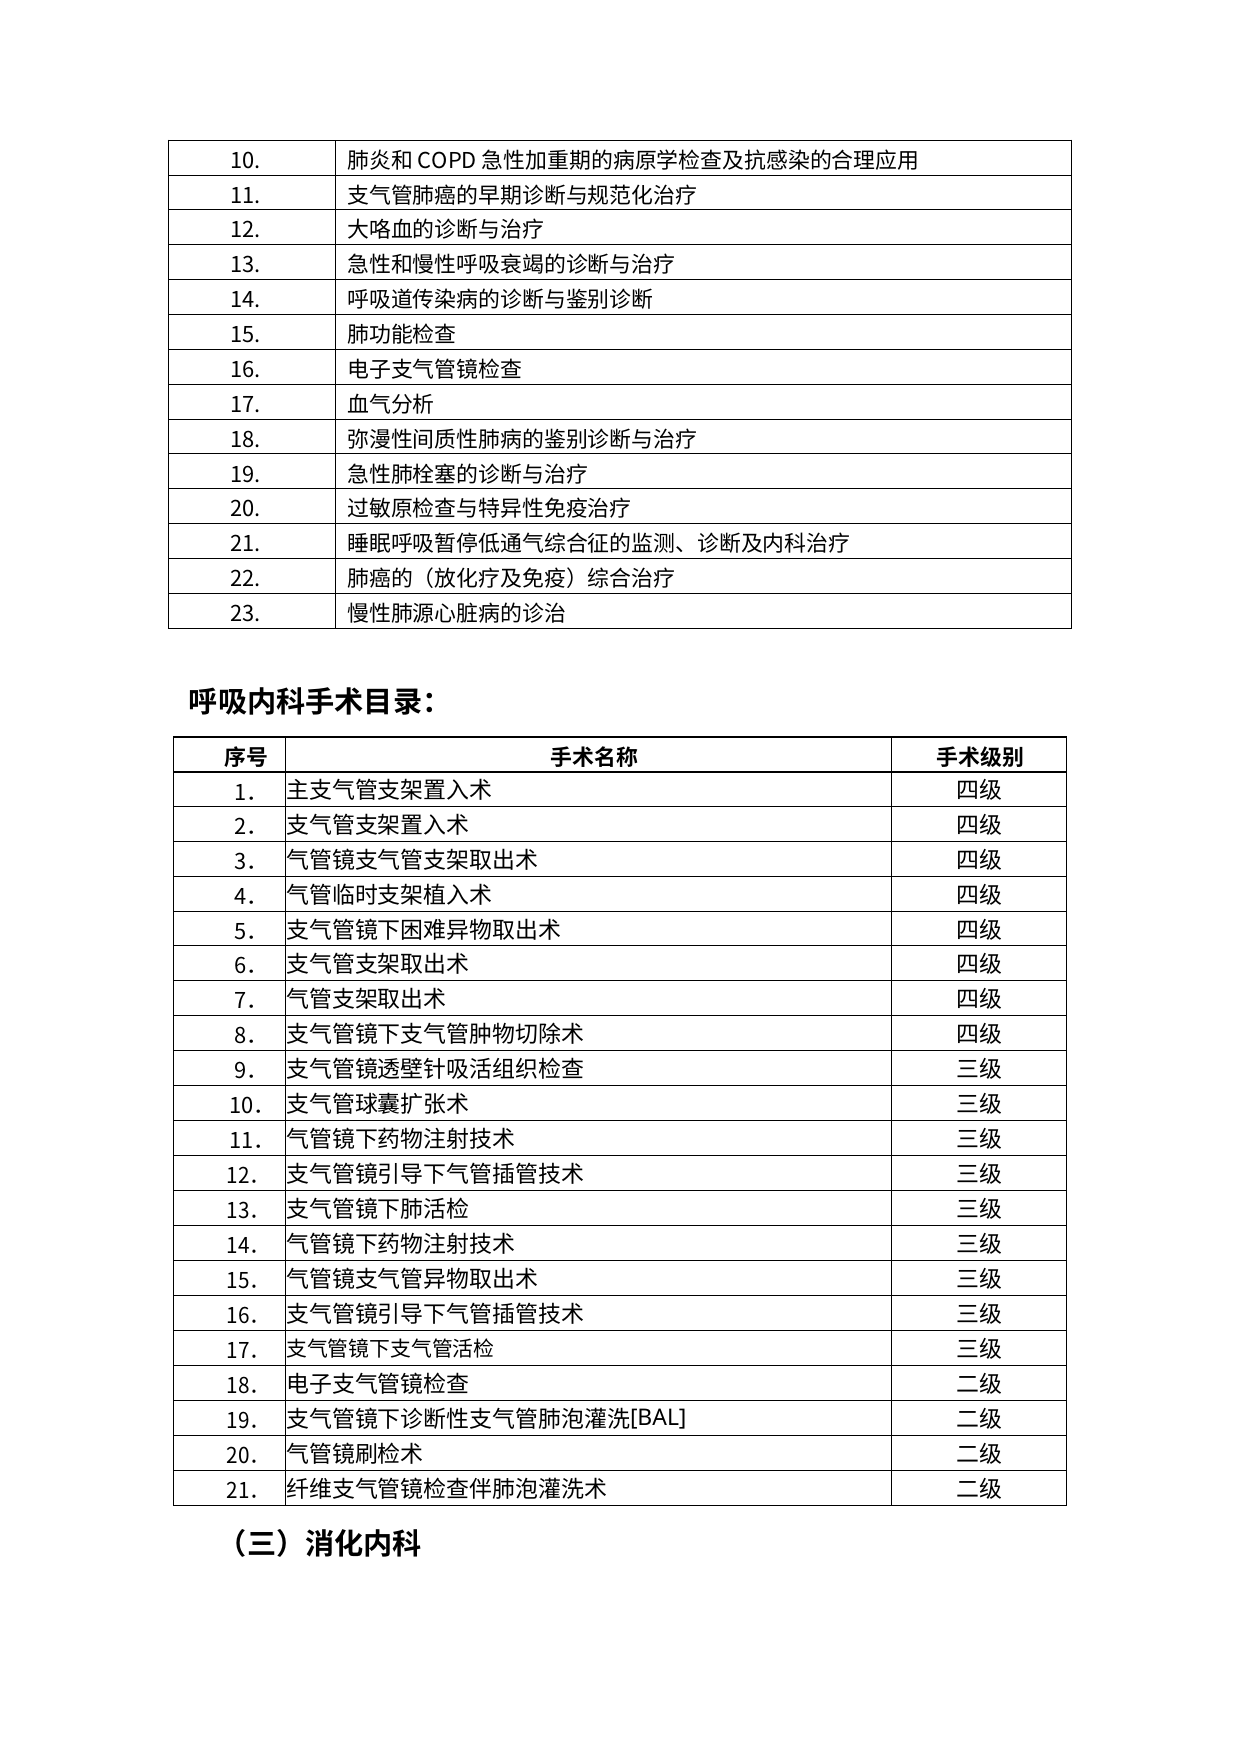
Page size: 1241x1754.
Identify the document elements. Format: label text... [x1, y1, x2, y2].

table_cell 四级 [892, 946, 1066, 980]
table_cell 二级 [892, 1436, 1066, 1469]
table_cell [169, 245, 335, 279]
table_cell [169, 176, 335, 209]
table_cell 三级 [892, 1191, 1066, 1224]
table_cell 气管支架取出术 [286, 981, 891, 1015]
table_cell 呼吸道传染病的诊断与鉴别诊断 [336, 280, 1071, 314]
table_cell 气管镜支气管支架取出术 [286, 842, 891, 876]
table_cell [169, 559, 335, 593]
table_header 手术级别 [892, 738, 1066, 771]
table_cell [174, 981, 285, 1015]
table_cell 三级 [892, 1051, 1066, 1084]
table_cell 支气管镜下支气管肿物切除术 [286, 1016, 891, 1050]
table_cell [174, 1226, 285, 1259]
table_cell 四级 [892, 1016, 1066, 1050]
table_cell [174, 1401, 285, 1434]
table_cell 四级 [892, 877, 1066, 911]
table_cell 肺炎和 COPD 急性加重期的病原学检查及抗感染的合理应用 [336, 141, 1071, 174]
table_cell 急性和慢性呼吸衰竭的诊断与治疗 [336, 245, 1071, 279]
table_cell 肺癌的（放化疗及免疫）综合治疗 [336, 559, 1071, 593]
table_cell [174, 1436, 285, 1469]
table_cell [174, 912, 285, 945]
text 呼吸内科手术目录： [189, 679, 1109, 721]
table_cell 睡眠呼吸暂停低通气综合征的监测、诊断及内科治疗 [336, 524, 1071, 558]
table_cell 三级 [892, 1156, 1066, 1189]
table_cell [169, 420, 335, 453]
table_cell [174, 1261, 285, 1294]
table_cell 血气分析 [336, 385, 1071, 418]
table_cell 气管镜下药物注射技术 [286, 1226, 891, 1259]
table_cell 气管镜支气管异物取出术 [286, 1261, 891, 1294]
table_header 序号 [174, 738, 285, 771]
subtitle 消化内科 [218, 1520, 1109, 1563]
table_cell [174, 1331, 285, 1364]
table_cell 支气管镜透壁针吸活组织检查 [286, 1051, 891, 1084]
table_cell [174, 1366, 285, 1399]
table_cell [174, 1471, 285, 1504]
table_cell [174, 1156, 285, 1189]
table_cell 气管镜刷检术 [286, 1436, 891, 1469]
table_cell 过敏原检查与特异性免疫治疗 [336, 489, 1071, 523]
table_cell 三级 [892, 1226, 1066, 1259]
table_cell 支气管球囊扩张术 [286, 1086, 891, 1119]
table_cell 弥漫性间质性肺病的鉴别诊断与治疗 [336, 420, 1071, 453]
table_cell [174, 1191, 285, 1224]
table_cell 三级 [892, 1331, 1066, 1364]
table_cell [169, 280, 335, 314]
table_header 手术名称 [286, 738, 891, 771]
table_cell 四级 [892, 807, 1066, 841]
table_cell 三级 [892, 1261, 1066, 1294]
table_cell [169, 454, 335, 488]
table_cell 二级 [892, 1401, 1066, 1434]
table_cell [169, 524, 335, 558]
table_cell 二级 [892, 1366, 1066, 1399]
table_cell 电子支气管镜检查 [286, 1366, 891, 1399]
table_cell 气管镜下药物注射技术 [286, 1121, 891, 1154]
table_cell 慢性肺源心脏病的诊治 [336, 594, 1071, 628]
table_cell 三级 [892, 1121, 1066, 1154]
table_cell 急性肺栓塞的诊断与治疗 [336, 454, 1071, 488]
table_cell 大咯血的诊断与治疗 [336, 210, 1071, 244]
table_cell [174, 877, 285, 911]
table_cell 支气管镜下支气管活检 [286, 1331, 891, 1364]
table_cell 气管临时支架植入术 [286, 877, 891, 911]
table_cell [169, 350, 335, 384]
table_cell [174, 1296, 285, 1329]
table_cell [174, 1051, 285, 1084]
table_cell [174, 1121, 285, 1154]
table_cell 支气管镜引导下气管插管技术 [286, 1296, 891, 1329]
table_cell 二级 [892, 1471, 1066, 1504]
table_cell [169, 315, 335, 349]
table_cell [174, 842, 285, 876]
table_cell [169, 210, 335, 244]
table_cell 支气管支架置入术 [286, 807, 891, 841]
table_cell [169, 594, 335, 628]
table_cell [174, 773, 285, 806]
table_cell 四级 [892, 773, 1066, 806]
table_cell 纤维支气管镜检查伴肺泡灌洗术 [286, 1471, 891, 1504]
table_cell 四级 [892, 842, 1066, 876]
table_cell 肺功能检查 [336, 315, 1071, 349]
table_cell [174, 807, 285, 841]
table_cell 三级 [892, 1296, 1066, 1329]
table_cell 四级 [892, 981, 1066, 1015]
table_cell 电子支气管镜检查 [336, 350, 1071, 384]
table_cell [169, 489, 335, 523]
table_cell [174, 1016, 285, 1050]
table_cell 支气管镜引导下气管插管技术 [286, 1156, 891, 1189]
table_cell 主支气管支架置入术 [286, 773, 891, 806]
table_cell [169, 385, 335, 418]
table_cell 四级 [892, 912, 1066, 945]
table_cell [174, 946, 285, 980]
table_cell 三级 [892, 1086, 1066, 1119]
table_cell [174, 1086, 285, 1119]
table_cell 支气管支架取出术 [286, 946, 891, 980]
table_cell 支气管肺癌的早期诊断与规范化治疗 [336, 176, 1071, 209]
table_cell [169, 141, 335, 174]
table_cell 支气管镜下肺活检 [286, 1191, 891, 1224]
table_cell 支气管镜下诊断性支气管肺泡灌洗[BAL] [286, 1401, 891, 1434]
table_cell 支气管镜下困难异物取出术 [286, 912, 891, 945]
